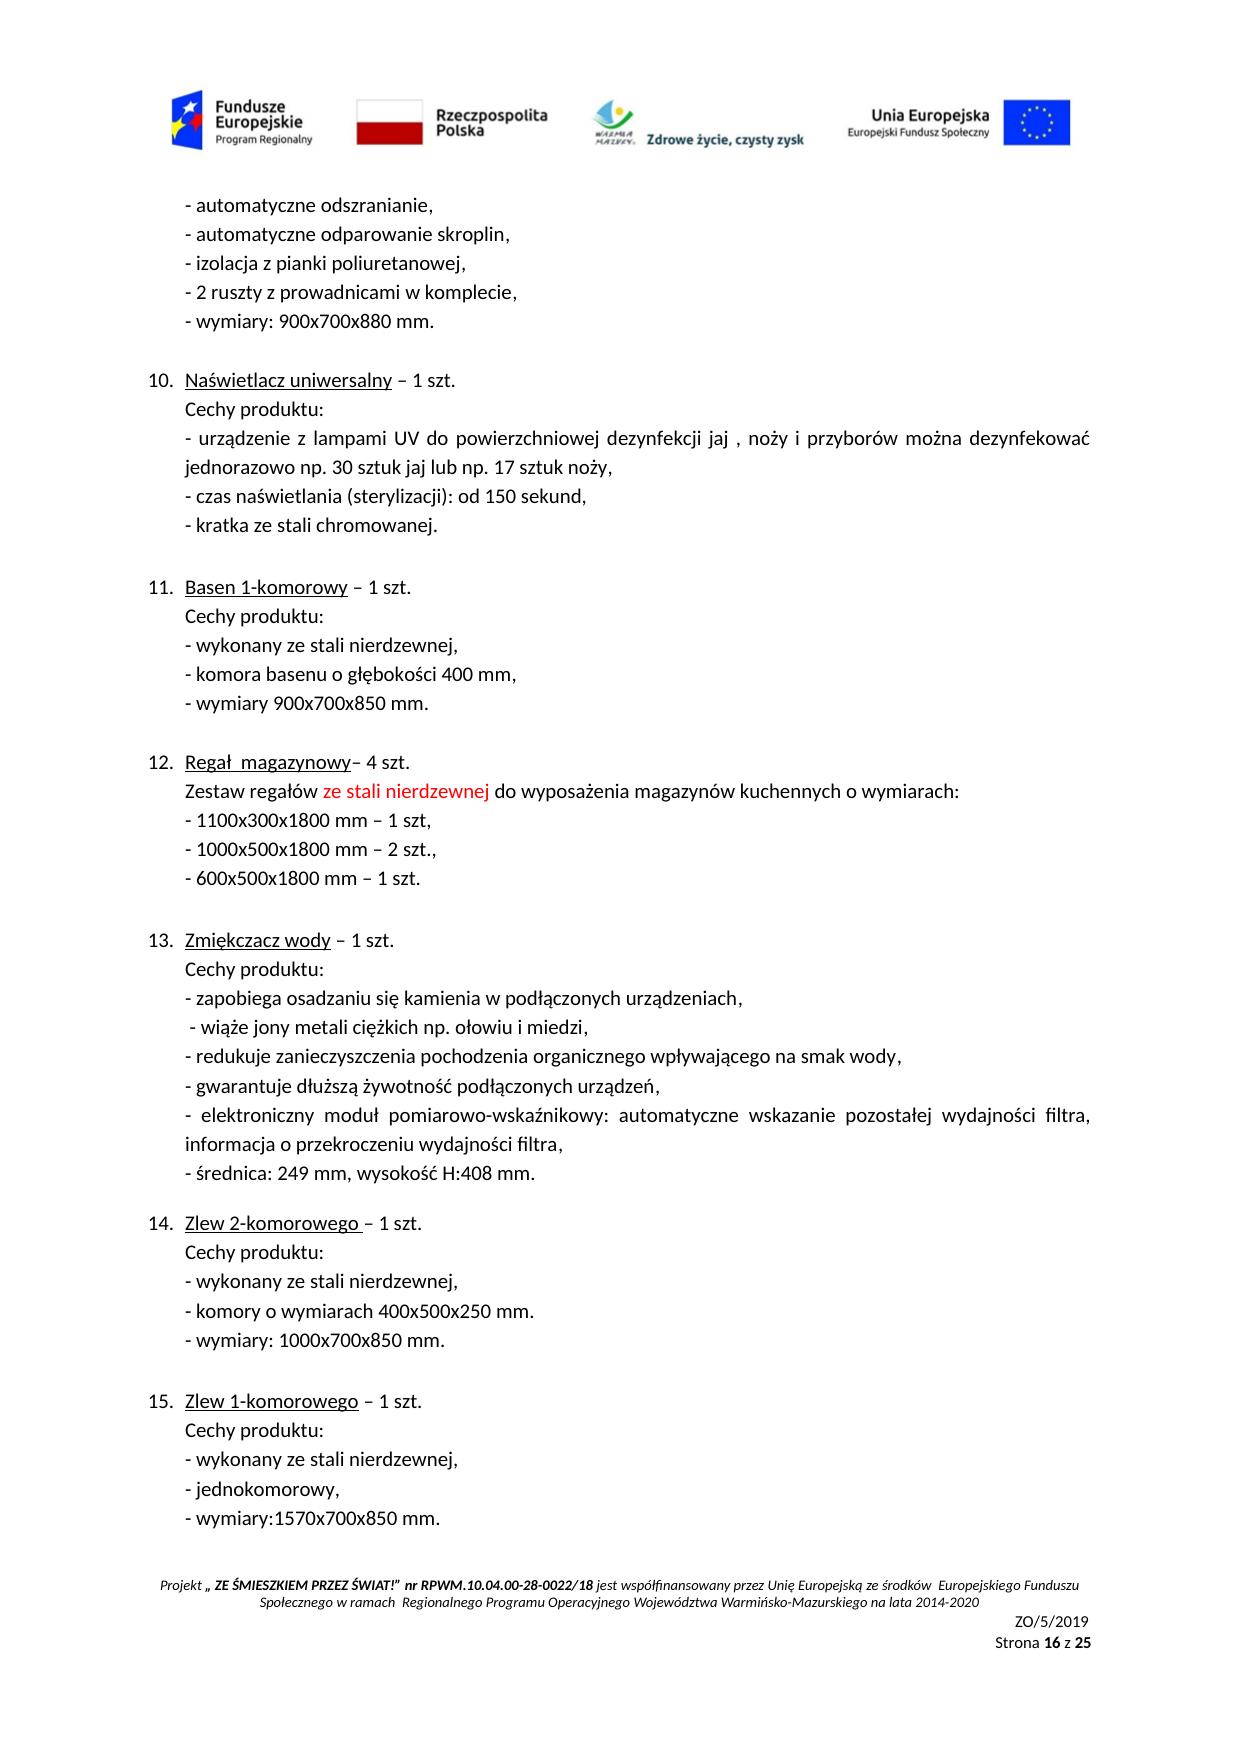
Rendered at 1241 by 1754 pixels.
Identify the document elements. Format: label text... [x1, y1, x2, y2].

list - wymiary 900x700x850 mm. [185, 691, 1093, 716]
text - kratka ze stali chromowanej. [185, 513, 1093, 538]
list Regał magazynowy– 4 szt. [148, 749, 1093, 774]
list Zmiękczacz wody – 1 szt. [148, 927, 1093, 952]
list Basen 1-komorowy – 1 szt. [148, 574, 1093, 599]
list Cechy produktu: [185, 956, 1093, 982]
list - redukuje zanieczyszczenia pochodzenia organicznego wpływającego na smak wody, [185, 1044, 1093, 1069]
list - wymiary:1570x700x850 mm. [185, 1505, 1093, 1530]
text - 1000x500x1800 mm – 2 szt., [185, 836, 1093, 862]
text - czas naświetlania (sterylizacji): od 150 sekund, [185, 483, 1093, 509]
list - izolacja z pianki poliuretanowej, [185, 250, 1093, 276]
list - komora basenu o głębokości 400 mm, [185, 661, 1093, 687]
list Naświetlacz uniwersalny – 1 szt. [148, 367, 1093, 392]
list - wykonany ze stali nierdzewnej, [185, 632, 1093, 658]
text - urządzenie z lampami UV do powierzchniowej dezynfekcji jaj , noży i przyborów można dezynfekować jednorazowo np. 30 sztuk jaj lub np. 17 sztuk noży, [185, 425, 1093, 480]
text - wykonany ze stali nierdzewnej, [148, 1269, 1093, 1294]
text - komory o wymiarach 400x500x250 mm. [148, 1298, 1093, 1323]
list Zlew 2-komorowego – 1 szt. [148, 1210, 1093, 1236]
picture [147, 73, 1092, 164]
list - automatyczne odparowanie skroplin, [185, 221, 1093, 246]
list - gwarantuje dłuższą żywotność podłączonych urządzeń, [185, 1073, 1093, 1098]
text Cechy produktu: [185, 396, 1093, 421]
text Cechy produktu: [148, 1239, 1093, 1265]
text - 600x500x1800 mm – 1 szt. [185, 866, 1093, 891]
list Zlew 1-komorowego – 1 szt. [148, 1388, 1093, 1414]
list - średnica: 249 mm, wysokość H:408 mm. [185, 1160, 1093, 1186]
list - elektroniczny moduł pomiarowo-wskaźnikowy: automatyczne wskazanie pozostałej wydajności filtra, informacja o przekroczeniu wydajności filtra, [185, 1102, 1093, 1157]
list Cechy produktu: [185, 603, 1093, 628]
list - jednokomorowy, [185, 1476, 1093, 1501]
list - zapobiega osadzaniu się kamienia w podłączonych urządzeniach, [185, 985, 1093, 1011]
text - 1100x300x1800 mm – 1 szt, [185, 807, 1093, 833]
list - 2 ruszty z prowadnicami w komplecie, [185, 279, 1093, 305]
list Cechy produktu: [185, 1417, 1093, 1443]
list - wiąże jony metali ciężkich np. ołowiu i miedzi, [185, 1014, 1093, 1040]
text - wymiary: 1000x700x850 mm. [148, 1327, 1093, 1352]
list - wykonany ze stali nierdzewnej, [185, 1447, 1093, 1472]
text Zestaw regałów ze stali nierdzewnej do wyposażenia magazynów kuchennych o wymiarach: [185, 778, 1093, 803]
list - automatyczne odszranianie, [185, 192, 1093, 217]
list - wymiary: 900x700x880 mm. [185, 308, 1093, 334]
